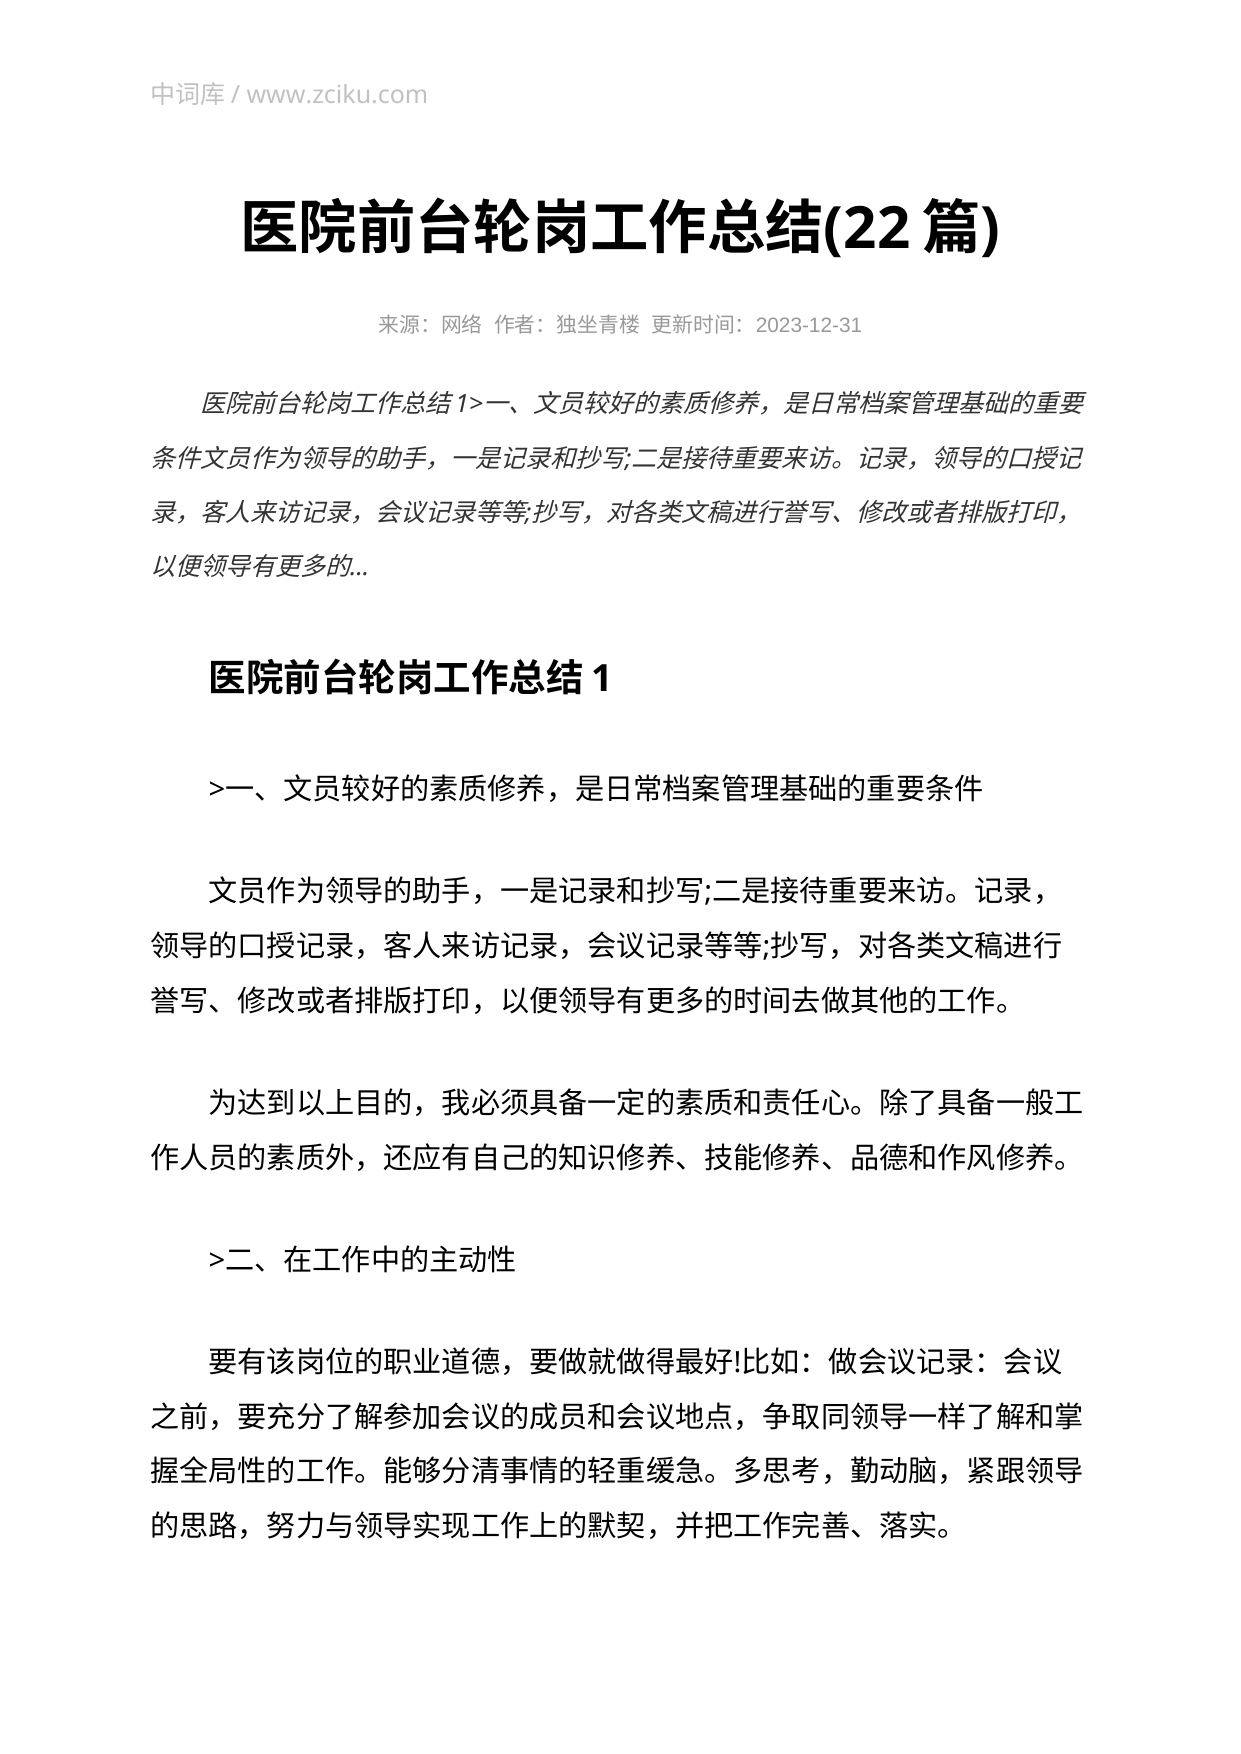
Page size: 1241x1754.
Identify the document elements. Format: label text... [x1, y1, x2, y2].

text 为达到以上目的，我必须具备一定的素质和责任心。除了具备一般工作人员的素质外，还应有自己的知识修养、技能修养、品德和作风修养。 [150, 1079, 1090, 1177]
text 文员作为领导的助手，一是记录和抄写;二是接待重要来访。记录，领导的口授记录，客人来访记录，会议记录等等;抄写，对各类文稿进行誉写、修改或者排版打印，以便领导有更多的时间去做其他的工作。 [150, 868, 1090, 1020]
subtitle 医院前台轮岗工作总结(22篇) [150, 181, 1090, 266]
text 要有该岗位的职业道德，要做就做得最好!比如：做会议记录：会议之前，要充分了解参加会议的成员和会议地点，争取同领导一样了解和掌握全局性的工作。能够分清事情的轻重缓急。多思考，勤动脑，紧跟领导的思路，努力与领导实现工作上的默契，并把工作完善、落实。 [150, 1338, 1090, 1545]
text 医院前台轮岗工作总结1 [150, 648, 1090, 703]
text 医院前台轮岗工作总结1>一、文员较好的素质修养，是日常档案管理基础的重要条件文员作为领导的助手，一是记录和抄写;二是接待重要来访。记录，领导的口授记录，客人来访记录，会议记录等等;抄写，对各类文稿进行誉写、修改或者排版打印，以便领导有更多的... [150, 384, 1090, 583]
text >一、文员较好的素质修养，是日常档案管理基础的重要条件 [150, 766, 1090, 808]
text >二、在工作中的主动性 [150, 1236, 1090, 1278]
text 来源：网络 作者：独坐青楼 更新时间：2023-12-31 [150, 313, 1090, 337]
